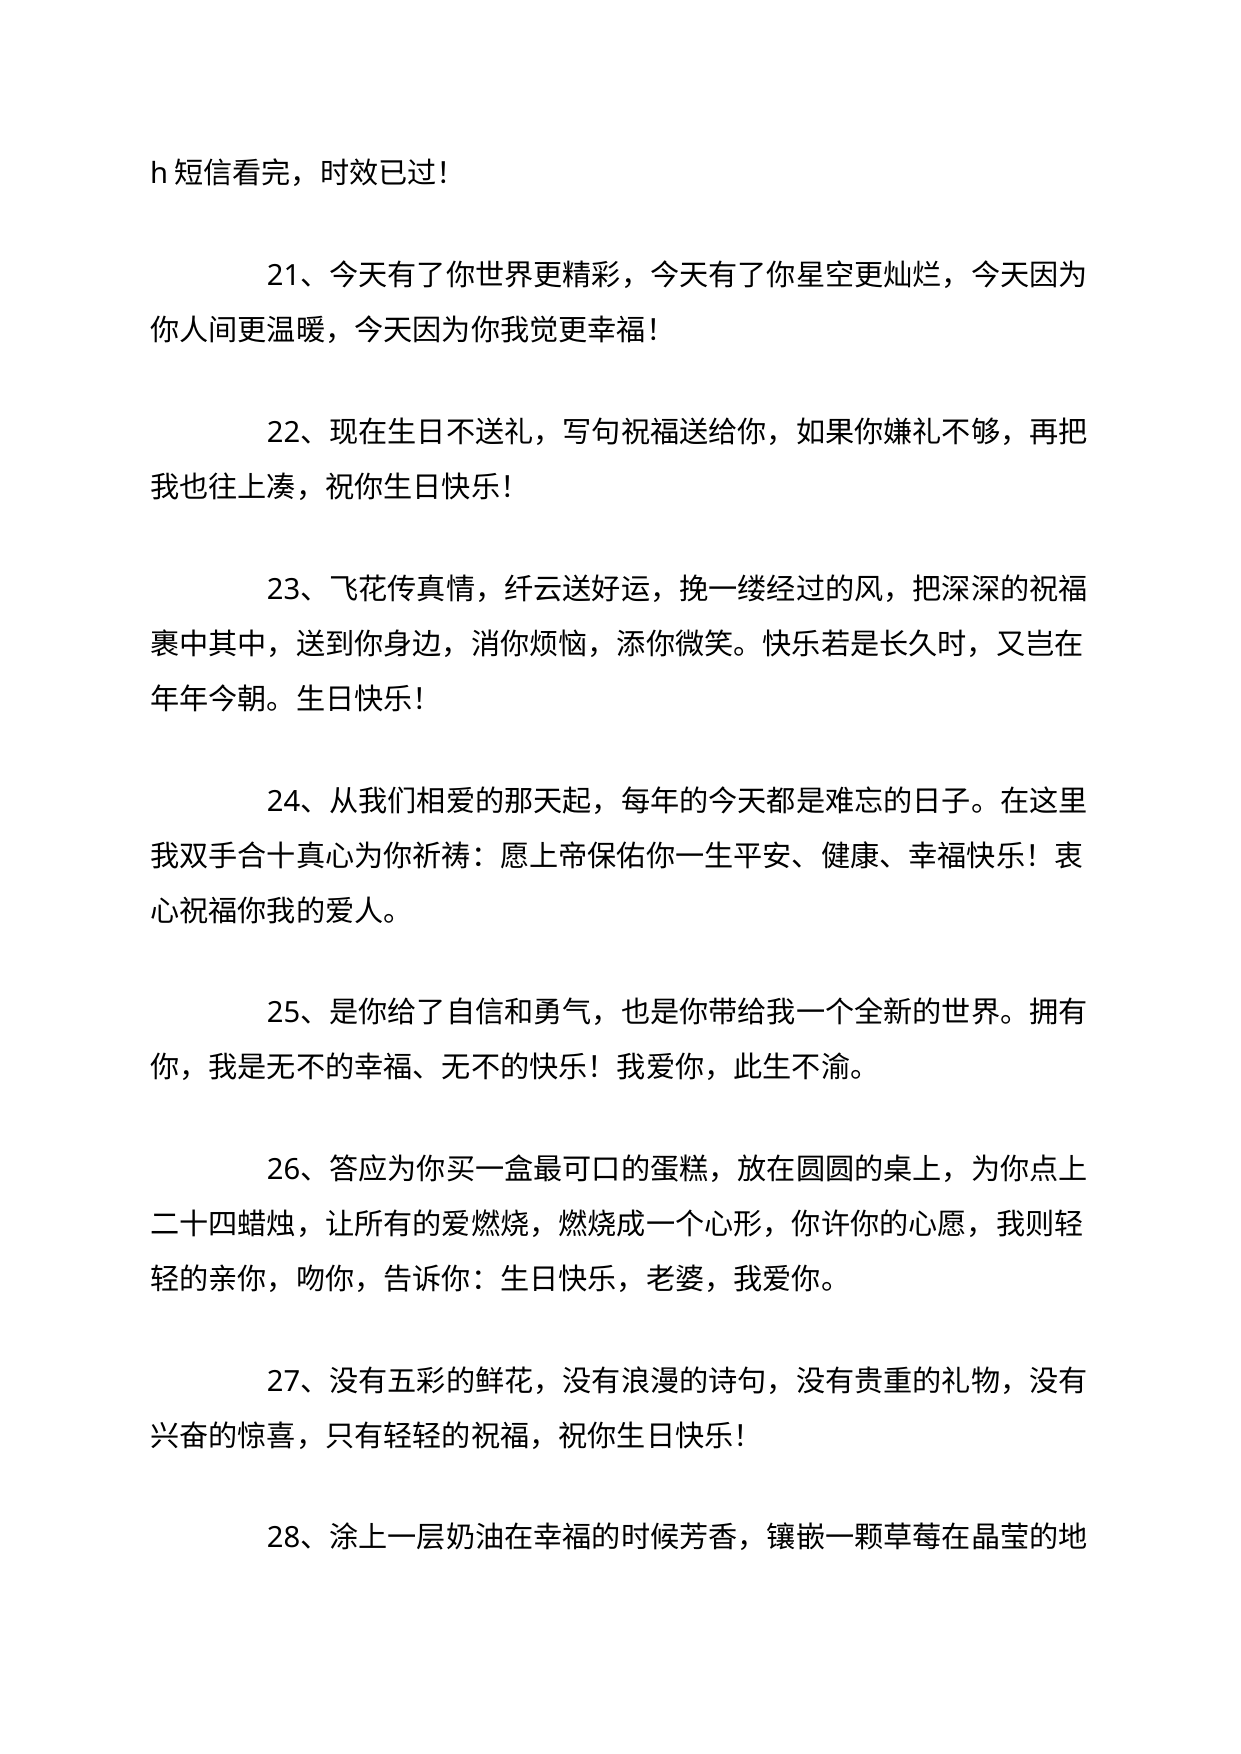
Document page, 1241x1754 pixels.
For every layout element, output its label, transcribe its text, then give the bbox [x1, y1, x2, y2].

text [150, 1514, 1090, 1556]
text 25、是你给了自信和勇气，也是你带给我一个全新的世界。拥有你，我是无不的幸福、无不的快乐！我爱你，此生不渝。 [150, 989, 1090, 1086]
text 23、飞花传真情，纤云送好运，挽一缕经过的风，把深深的祝福裹中其中，送到你身边，消你烦恼，添你微笑。快乐若是长久时，又岂在年年今朝。生日快乐！ [150, 566, 1090, 718]
text 22、现在生日不送礼，写句祝福送给你，如果你嫌礼不够，再把我也往上凑，祝你生日快乐！ [150, 409, 1090, 506]
text 27、没有五彩的鲜花，没有浪漫的诗句，没有贵重的礼物，没有兴奋的惊喜，只有轻轻的祝福，祝你生日快乐！ [150, 1357, 1090, 1454]
text 21、今天有了你世界更精彩，今天有了你星空更灿烂，今天因为你人间更温暖，今天因为你我觉更幸福！ [150, 252, 1090, 349]
text 26、答应为你买一盒最可口的蛋糕，放在圆圆的桌上，为你点上二十四蜡烛，让所有的爱燃烧，燃烧成一个心形，你许你的心愿，我则轻轻的亲你，吻你，告诉你：生日快乐，老婆，我爱你。 [150, 1146, 1090, 1298]
text 24、从我们相爱的那天起，每年的今天都是难忘的日子。在这里我双手合十真心为你祈祷：愿上帝保佑你一生平安、健康、幸福快乐！衷心祝福你我的爱人。 [150, 777, 1090, 929]
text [150, 150, 1090, 192]
